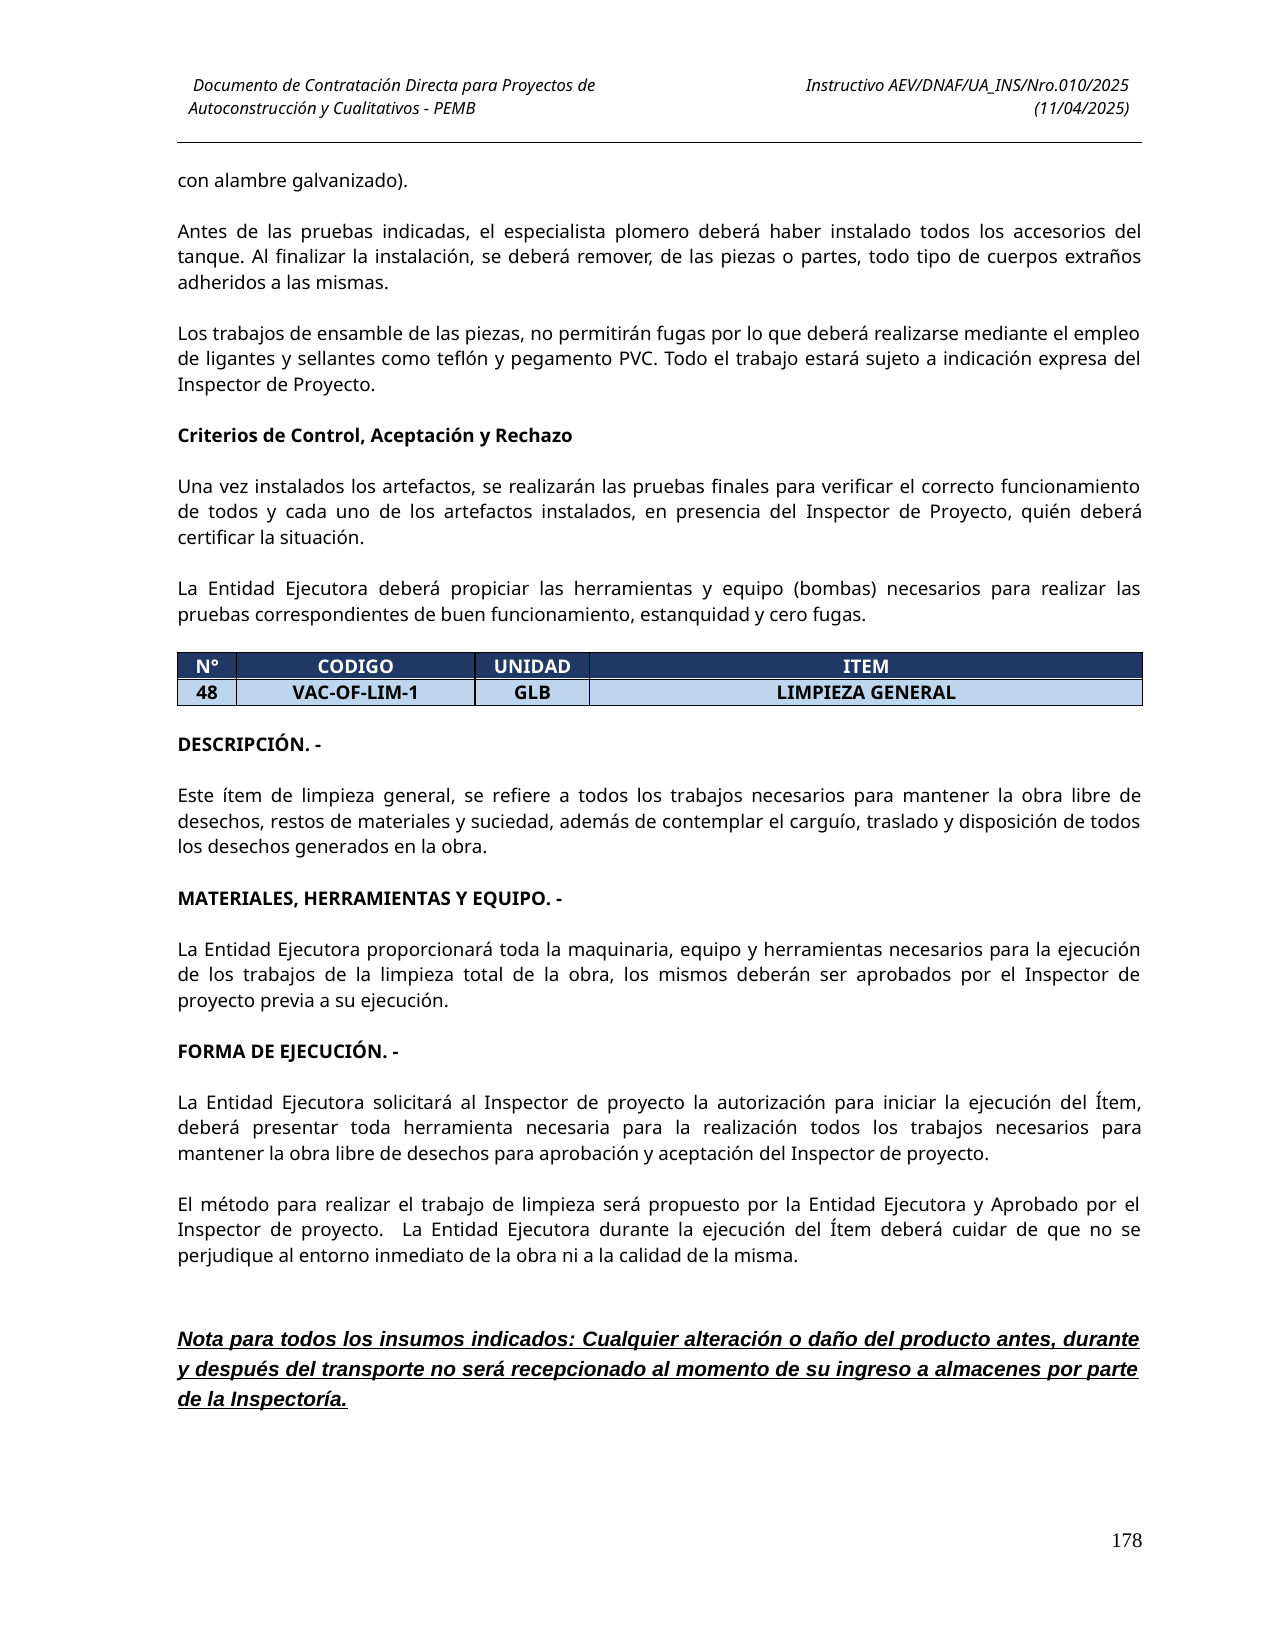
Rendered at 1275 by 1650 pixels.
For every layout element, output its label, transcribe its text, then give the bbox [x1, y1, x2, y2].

text La Entidad Ejecutora deberá propiciar las herramientas y equipo (bombas) necesarios para realizar las pruebas correspondientes de buen funcionamiento, estanquidad y cero fugas. [177, 575, 1142, 626]
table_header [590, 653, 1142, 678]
text FORMA DE EJECUCIÓN. - [177, 1038, 1142, 1063]
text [177, 167, 1142, 193]
text Nota para todos los insumos indicados: Cualquier alteración o daño del producto antes, durante y después del transporte no será recepcionado al momento de su ingreso a almacenes por parte de la Inspectoría. [177, 1327, 1142, 1411]
text Criterios de Control, Aceptación y Rechazo [177, 422, 1142, 448]
text La Entidad Ejecutora solicitará al Inspector de proyecto la autorización para iniciar la ejecución del Ítem, deberá presentar toda herramienta necesaria para la realización todos los trabajos necesarios para mantener la obra libre de desechos para aprobación y aceptación del Inspector de proyecto. [177, 1089, 1142, 1166]
text El método para realizar el trabajo de limpieza será propuesto por la Entidad Ejecutora y Aprobado por el Inspector de proyecto. La Entidad Ejecutora durante la ejecución del Ítem deberá cuidar de que no se perjudique al entorno inmediato de la obra ni a la calidad de la misma. [177, 1191, 1142, 1268]
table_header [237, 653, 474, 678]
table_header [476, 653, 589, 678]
text Una vez instalados los artefactos, se realizarán las pruebas finales para verificar el correcto funcionamiento de todos y cada uno de los artefactos instalados, en presencia del Inspector de Proyecto, quién deberá certificar la situación. [177, 473, 1142, 550]
text Antes de las pruebas indicadas, el especialista plomero deberá haber instalado todos los accesorios del tanque. Al finalizar la instalación, se deberá remover, de las piezas o partes, todo tipo de cuerpos extraños adheridos a las mismas. [177, 218, 1142, 295]
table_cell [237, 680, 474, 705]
text DESCRIPCIÓN. - [177, 732, 1142, 757]
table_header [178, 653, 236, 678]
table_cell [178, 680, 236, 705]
text MATERIALES, HERRAMIENTAS Y EQUIPO. - [177, 885, 1142, 910]
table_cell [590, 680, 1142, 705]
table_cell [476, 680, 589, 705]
text Este ítem de limpieza general, se refiere a todos los trabajos necesarios para mantener la obra libre de desechos, restos de materiales y suciedad, además de contemplar el carguío, traslado y disposición de todos los desechos generados en la obra. [177, 783, 1142, 859]
text Los trabajos de ensamble de las piezas, no permitirán fugas por lo que deberá realizarse mediante el empleo de ligantes y sellantes como teflón y pegamento PVC. Todo el trabajo estará sujeto a indicación expresa del Inspector de Proyecto. [177, 320, 1142, 397]
text La Entidad Ejecutora proporcionará toda la maquinaria, equipo y herramientas necesarios para la ejecución de los trabajos de la limpieza total de la obra, los mismos deberán ser aprobados por el Inspector de proyecto previa a su ejecución. [177, 936, 1142, 1012]
